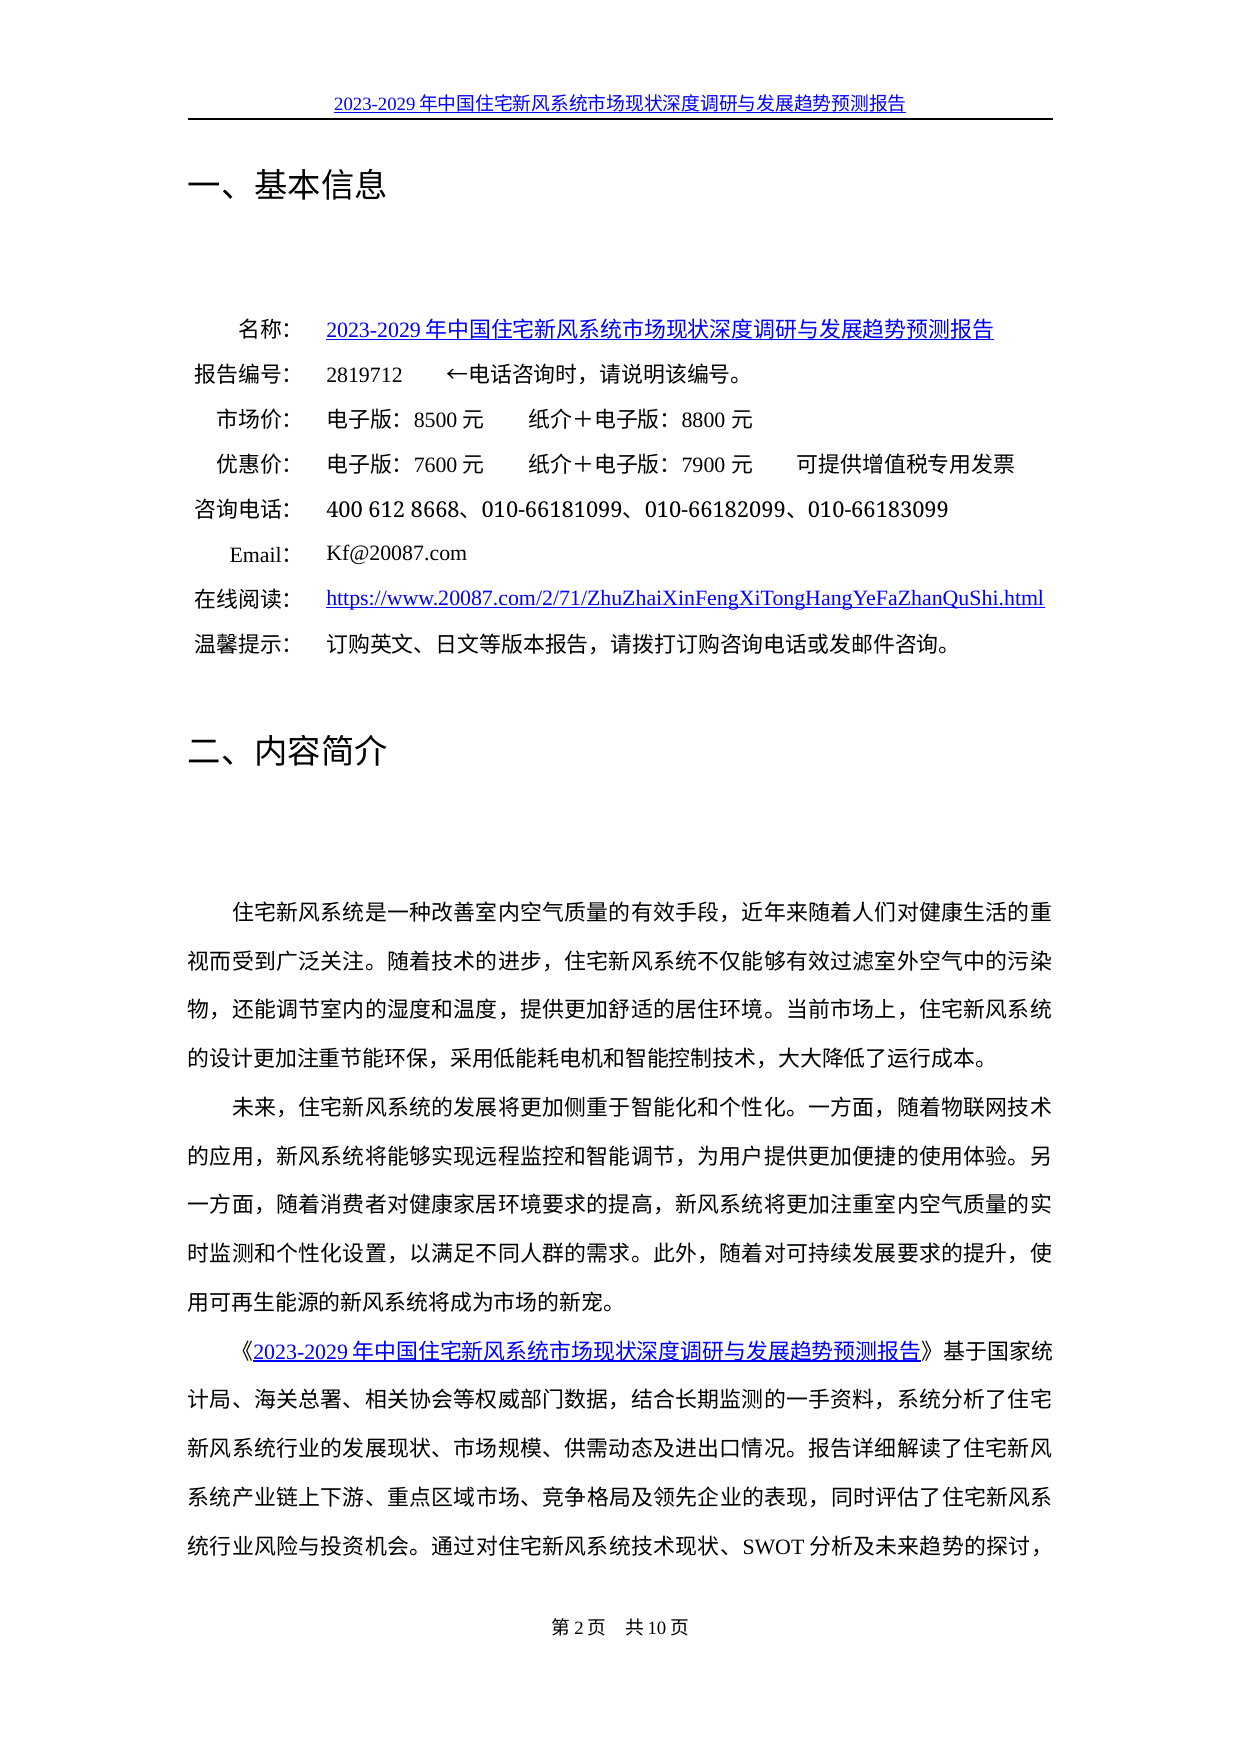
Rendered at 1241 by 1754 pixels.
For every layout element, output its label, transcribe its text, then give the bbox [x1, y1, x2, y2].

table_cell Kf@20087.com [315, 537, 1073, 582]
table_cell 咨询电话： [167, 492, 315, 537]
table_cell 电子版：7600 元 纸介＋电子版：7900 元 可提供增值税专用发票 [315, 447, 1073, 492]
table_cell Email： [167, 537, 315, 582]
table_cell 400 612 8668、010-66181099、010-66182099、010-66183099 [315, 492, 1073, 537]
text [187, 894, 1053, 1561]
table_cell 温馨提示： [167, 627, 315, 672]
table_header 2023-2029年中国住宅新风系统市场现状深度调研与发展趋势预测报告 [315, 312, 1073, 357]
table_cell [315, 582, 1073, 627]
table_header 名称： [167, 312, 315, 357]
title 二、内容简介 [187, 717, 1053, 782]
table_cell 2819712 ←电话咨询时，请说明该编号。 [315, 357, 1073, 402]
table_cell 在线阅读： [167, 582, 315, 627]
table_cell 报告编号： [167, 357, 315, 402]
table_cell 电子版：8500 元 纸介＋电子版：8800 元 [315, 402, 1073, 447]
table_cell 订购英文、日文等版本报告，请拨打订购咨询电话或发邮件咨询。 [315, 627, 1073, 672]
table_cell 市场价： [167, 402, 315, 447]
title 一、基本信息 [187, 150, 1053, 215]
table_cell 优惠价： [167, 447, 315, 492]
